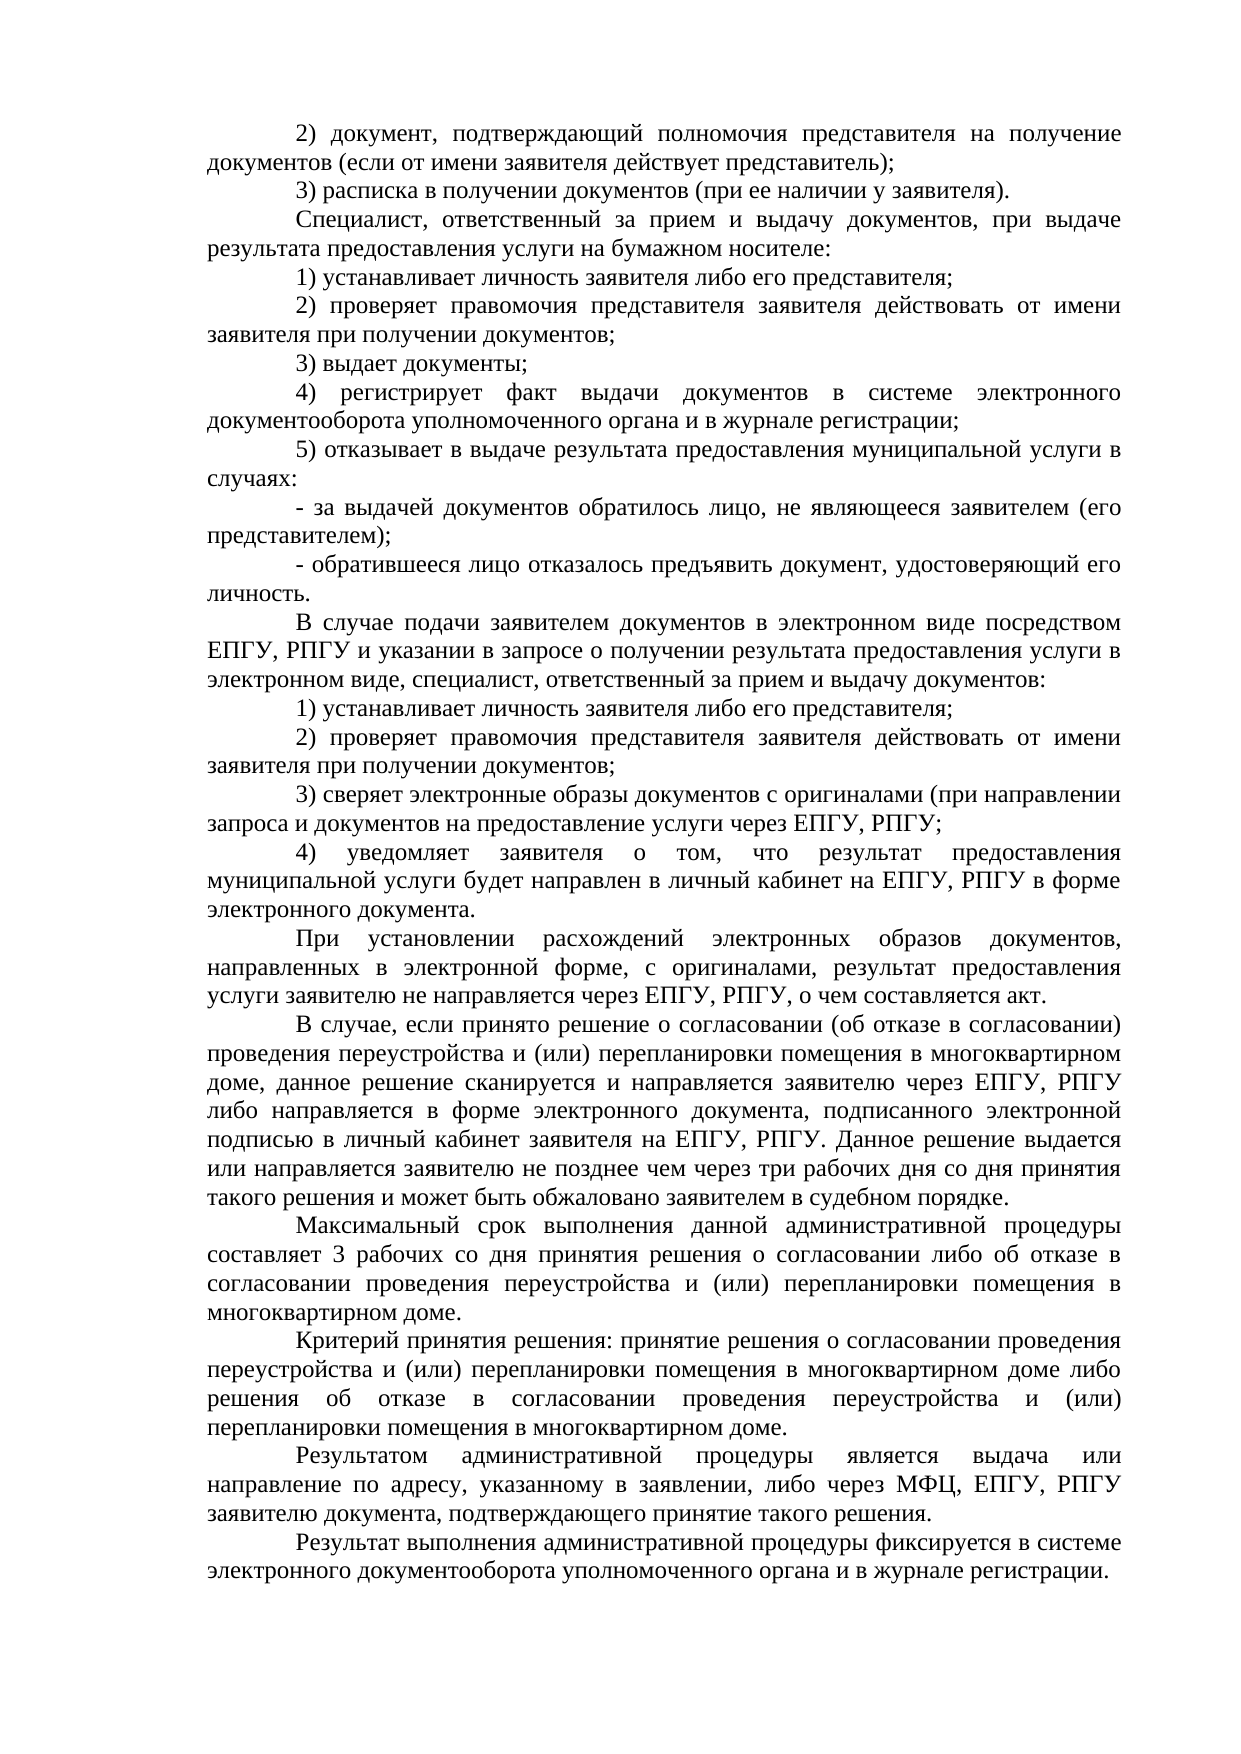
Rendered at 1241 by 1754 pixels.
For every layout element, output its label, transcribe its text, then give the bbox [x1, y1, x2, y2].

text 3) расписка в получении документов (при ее наличии у заявителя). [207, 176, 1122, 204]
text 2) проверяет правомочия представителя заявителя действовать от имени заявителя при получении документов; [207, 722, 1122, 779]
text 4) регистрирует факт выдачи документов в системе электронного документооборота уполномоченного органа и в журнале регистрации; [207, 377, 1122, 434]
text При установлении расхождений электронных образов документов, направленных в электронной форме, с оригиналами, результат предоставления услуги заявителю не направляется через ЕПГУ, РПГУ, о чем составляется акт. [207, 923, 1122, 1009]
text 2) проверяет правомочия представителя заявителя действовать от имени заявителя при получении документов; [207, 291, 1122, 348]
text 1) устанавливает личность заявителя либо его представителя; [207, 262, 1122, 291]
text 4) уведомляет заявителя о том, что результат предоставления муниципальной услуги будет направлен в личный кабинет на ЕПГУ, РПГУ в форме электронного документа. [207, 837, 1122, 923]
text Критерий принятия решения: принятие решения о согласовании проведения переустройства и (или) перепланировки помещения в многоквартирном доме либо решения об отказе в согласовании проведения переустройства и (или) перепланировки помещения в многоквартирном доме. [207, 1326, 1122, 1441]
text Результатом административной процедуры является выдача или направление по адресу, указанному в заявлении, либо через МФЦ, ЕПГУ, РПГУ заявителю документа, подтверждающего принятие такого решения. [207, 1441, 1122, 1527]
text Максимальный срок выполнения данной административной процедуры составляет 3 рабочих со дня принятия решения о согласовании либо об отказе в согласовании проведения переустройства и (или) перепланировки помещения в многоквартирном доме. [207, 1211, 1122, 1326]
text Результат выполнения административной процедуры фиксируется в системе электронного документооборота уполномоченного органа и в журнале регистрации. [207, 1527, 1122, 1584]
text - обратившееся лицо отказалось предъявить документ, удостоверяющий его личность. [207, 549, 1122, 607]
text В случае подачи заявителем документов в электронном виде посредством ЕПГУ, РПГУ и указании в запросе о получении результата предоставления услуги в электронном виде, специалист, ответственный за прием и выдачу документов: [207, 607, 1122, 693]
text - за выдачей документов обратилось лицо, не являющееся заявителем (его представителем); [207, 492, 1122, 549]
text Специалист, ответственный за прием и выдачу документов, при выдаче результата предоставления услуги на бумажном носителе: [207, 204, 1122, 262]
text В случае, если принято решение о согласовании (об отказе в согласовании) проведения переустройства и (или) перепланировки помещения в многоквартирном доме, данное решение сканируется и направляется заявителю через ЕПГУ, РПГУ либо направляется в форме электронного документа, подписанного электронной подписью в личный кабинет заявителя на ЕПГУ, РПГУ. Данное решение выдается или направляется заявителю не позднее чем через три рабочих дня со дня принятия такого решения и может быть обжаловано заявителем в судебном порядке. [207, 1009, 1122, 1211]
text 3) выдает документы; [207, 348, 1122, 377]
text 2) документ, подтверждающий полномочия представителя на получение документов (если от имени заявителя действует представитель); [207, 118, 1122, 176]
text 5) отказывает в выдаче результата предоставления муниципальной услуги в случаях: [207, 434, 1122, 492]
text 3) сверяет электронные образы документов с оригиналами (при направлении запроса и документов на предоставление услуги через ЕПГУ, РПГУ; [207, 779, 1122, 837]
text 1) устанавливает личность заявителя либо его представителя; [207, 693, 1122, 722]
